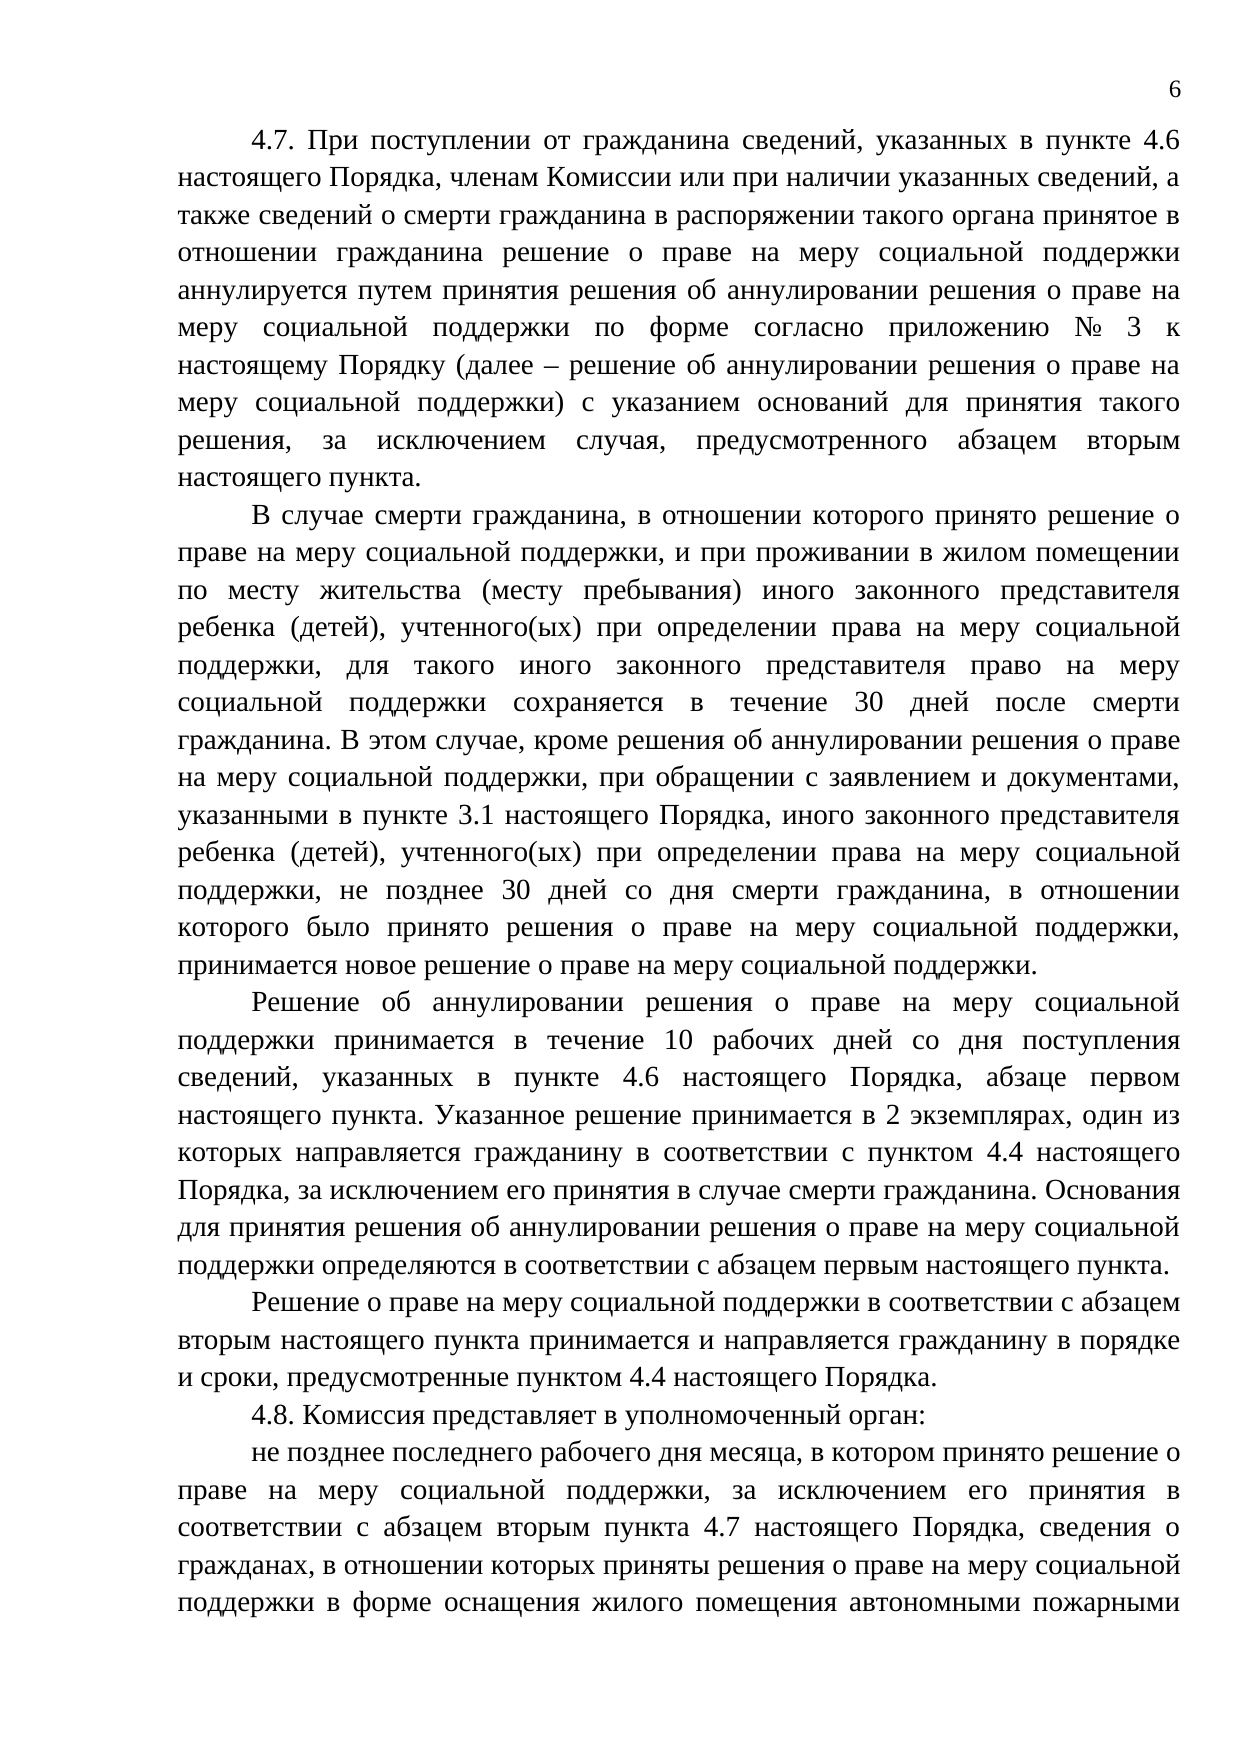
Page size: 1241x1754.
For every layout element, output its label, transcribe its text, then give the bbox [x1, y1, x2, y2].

text 4.7. При поступлении от гражданина сведений, указанных в пункте 4.6 настоящего Порядка, членам Комиссии или при наличии указанных сведений, а также сведений о смерти гражданина в распоряжении такого органа принятое в отношении гражданина решение о праве на меру социальной поддержки аннулируется путем принятия решения об аннулировании решения о праве на меру социальной поддержки по форме согласно приложению № 3 к настоящему Порядку (далее – решение об аннулировании решения о праве на меру социальной поддержки) с указанием оснований для принятия такого решения, за исключением случая, предусмотренного абзацем вторым настоящего пункта. [177, 118, 1181, 493]
text В случае смерти гражданина, в отношении которого принято решение о праве на меру социальной поддержки, и при проживании в жилом помещении по месту жительства (месту пребывания) иного законного представителя ребенка (детей), учтенного(ых) при определении права на меру социальной поддержки, для такого иного законного представителя право на меру социальной поддержки сохраняется в течение 30 дней после смерти гражданина. В этом случае, кроме решения об аннулировании решения о праве на меру социальной поддержки, при обращении с заявлением и документами, указанными в пункте 3.1 настоящего Порядка, иного законного представителя ребенка (детей), учтенного(ых) при определении права на меру социальной поддержки, не позднее 30 дней со дня смерти гражданина, в отношении которого было принято решения о праве на меру социальной поддержки, принимается новое решение о праве на меру социальной поддержки. [177, 493, 1181, 981]
text Решение о праве на меру социальной поддержки в соответствии с абзацем вторым настоящего пункта принимается и направляется гражданину в порядке и сроки, предусмотренные пунктом 4.4 настоящего Порядка. [177, 1281, 1181, 1393]
text 4.8. Комиссия представляет в уполномоченный орган: [177, 1393, 1181, 1431]
text Решение об аннулировании решения о праве на меру социальной поддержки принимается в течение 10 рабочих дней со дня поступления сведений, указанных в пункте 4.6 настоящего Порядка, абзаце первом настоящего пункта. Указанное решение принимается в 2 экземплярах, один из которых направляется гражданину в соответствии с пунктом 4.4 настоящего Порядка, за исключением его принятия в случае смерти гражданина. Основания для принятия решения об аннулировании решения о праве на меру социальной поддержки определяются в соответствии с абзацем первым настоящего пункта. [177, 981, 1181, 1281]
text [177, 1431, 1181, 1618]
